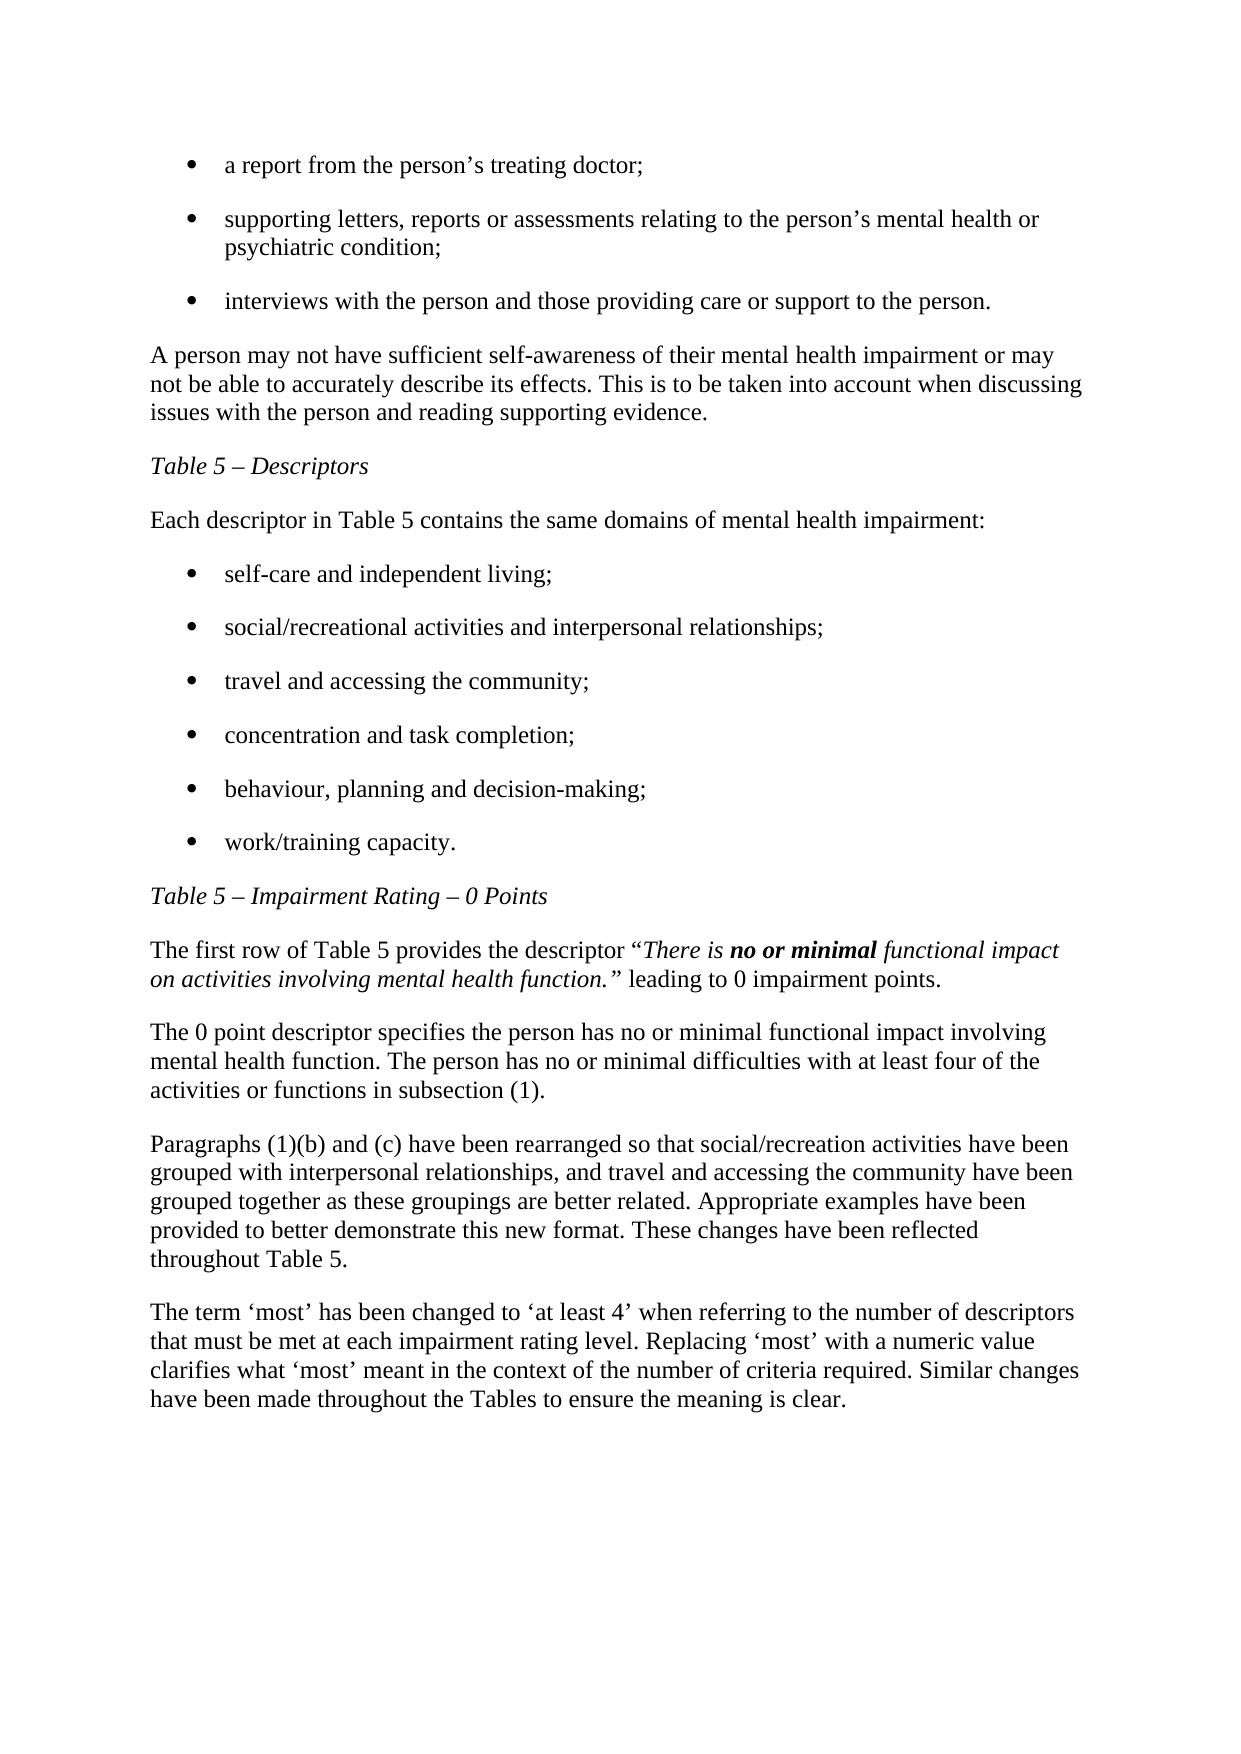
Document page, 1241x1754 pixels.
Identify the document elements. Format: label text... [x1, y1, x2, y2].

list concentration and task completion; [187, 720, 1090, 749]
text Table 5 – Impairment Rating – 0 Points [150, 881, 1090, 910]
list behaviour, planning and decision-making; [187, 774, 1090, 802]
text Paragraphs (1)(b) and (c) have been rearranged so that social/recreation activities have been grouped with interpersonal relationships, and travel and accessing the community have been grouped together as these groupings are better related. Appropriate examples have been provided to better demonstrate this new format. These changes have been reflected throughout Table 5. [150, 1129, 1090, 1272]
text The first row of Table 5 provides the descriptor “There is no or minimal functional impact on activities involving mental health function.” leading to 0 impairment points. [150, 935, 1090, 992]
list self-care and independent living; [187, 559, 1090, 587]
list interviews with the person and those providing care or support to the person. [187, 286, 1090, 315]
list supporting letters, reports or assessments relating to the person’s mental health or psychiatric condition; [187, 204, 1090, 261]
list work/training capacity. [187, 827, 1090, 856]
list social/recreational activities and interpersonal relationships; [187, 612, 1090, 641]
text Each descriptor in Table 5 contains the same domains of mental health impairment: [150, 505, 1090, 534]
text The 0 point descriptor specifies the person has no or minimal functional impact involving mental health function. The person has no or minimal difficulties with at least four of the activities or functions in subsection (1). [150, 1017, 1090, 1104]
list a report from the person’s treating doctor; [187, 150, 1090, 179]
text Table 5 – Descriptors [150, 451, 1090, 480]
text The term ‘most’ has been changed to ‘at least 4’ when referring to the number of descriptors that must be met at each impairment rating level. Replacing ‘most’ with a numeric value clarifies what ‘most’ meant in the context of the number of criteria required. Similar changes have been made throughout the Tables to ensure the meaning is clear. [150, 1297, 1090, 1412]
text A person may not have sufficient self-awareness of their mental health impairment or may not be able to accurately describe its effects. This is to be taken into account when discussing issues with the person and reading supporting evidence. [150, 340, 1090, 426]
list travel and accessing the community; [187, 666, 1090, 695]
